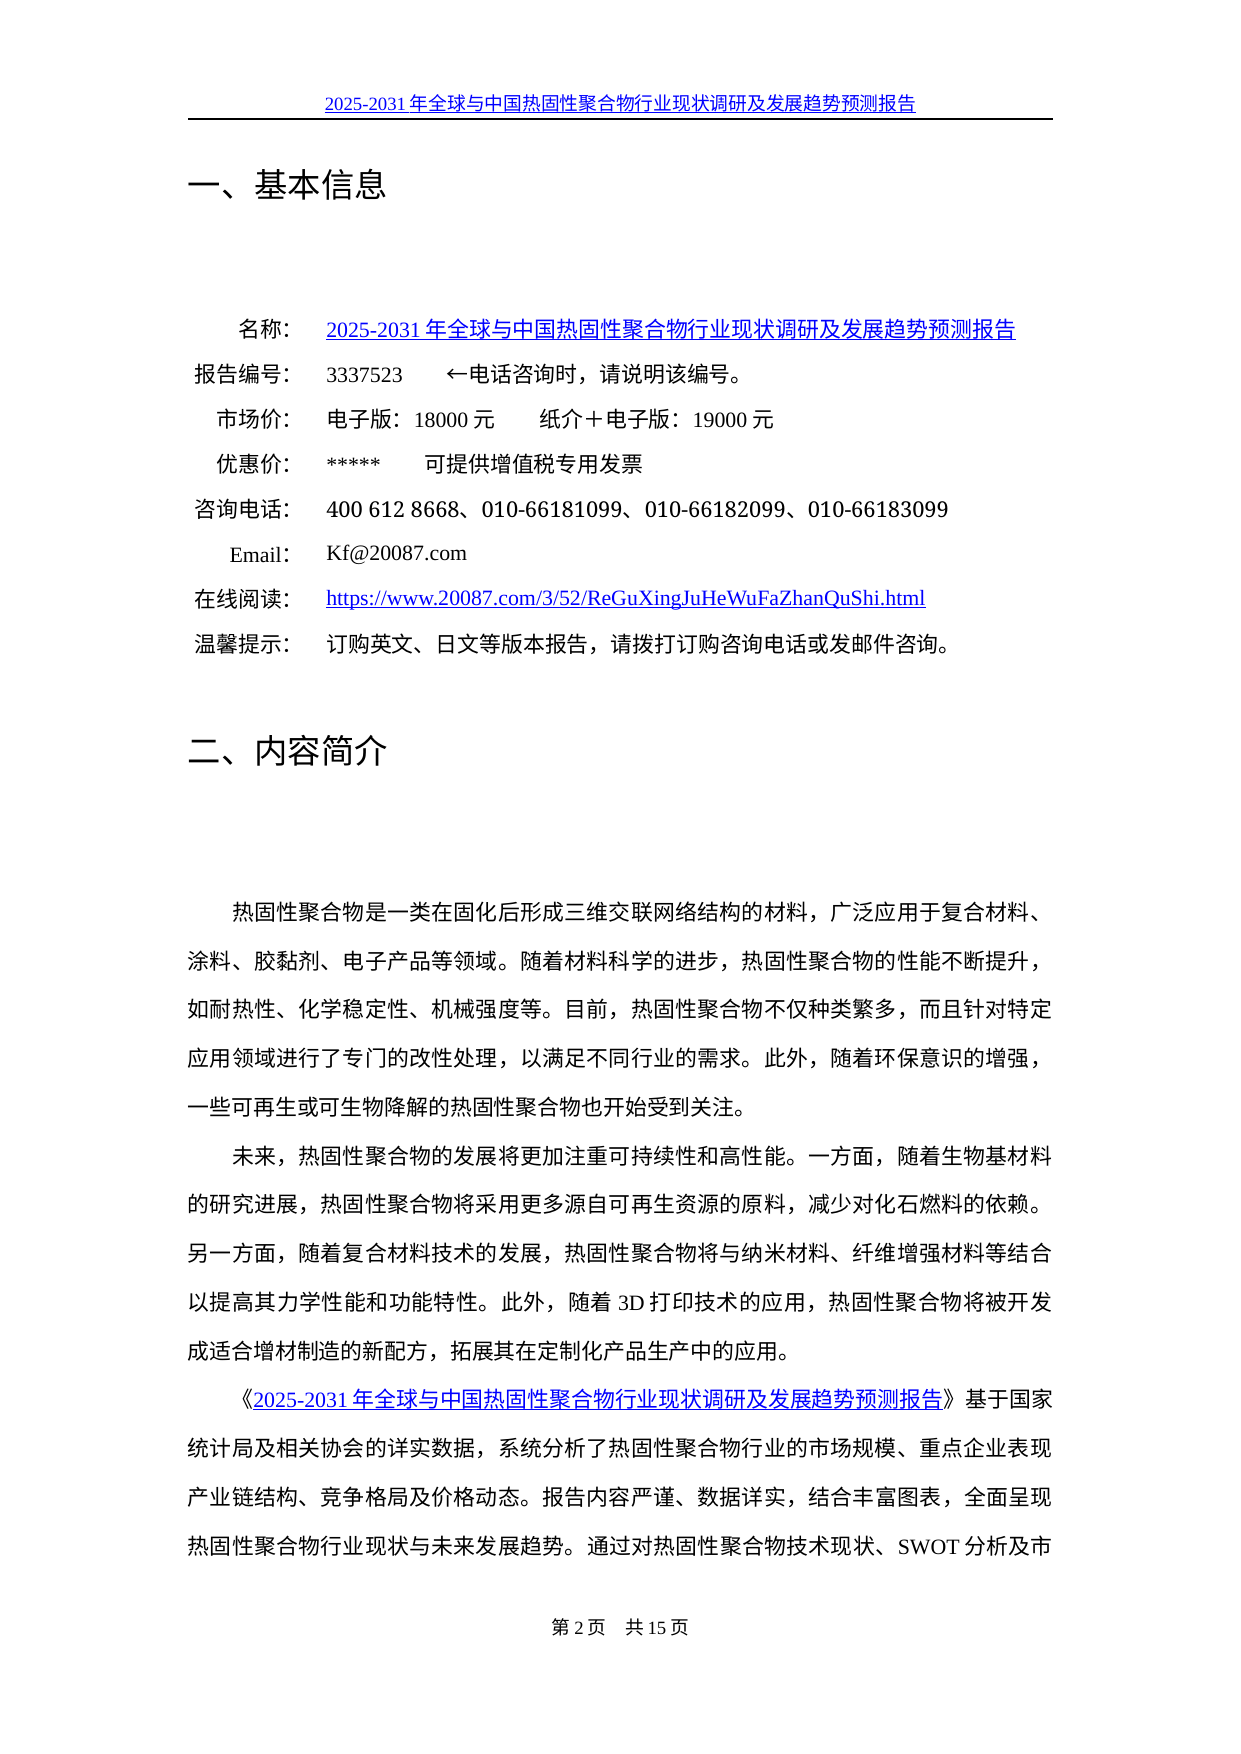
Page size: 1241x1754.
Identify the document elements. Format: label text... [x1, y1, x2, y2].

table_header 名称： [167, 312, 315, 357]
table_cell 市场价： [167, 402, 315, 447]
table_cell 在线阅读： [167, 582, 315, 627]
table_cell 3337523 ←电话咨询时，请说明该编号。 [315, 357, 1073, 402]
table_cell 咨询电话： [167, 492, 315, 537]
table_header 2025-2031年全球与中国热固性聚合物行业现状调研及发展趋势预测报告 [315, 312, 1073, 357]
title 二、内容简介 [187, 717, 1053, 782]
table_cell Email： [167, 537, 315, 582]
title 一、基本信息 [187, 150, 1053, 215]
table_cell 报告编号： [167, 357, 315, 402]
table_cell [315, 582, 1073, 627]
table_cell 订购英文、日文等版本报告，请拨打订购咨询电话或发邮件咨询。 [315, 627, 1073, 672]
table_cell 400 612 8668、010-66181099、010-66182099、010-66183099 [315, 492, 1073, 537]
table_cell ***** 可提供增值税专用发票 [315, 447, 1073, 492]
table_cell 优惠价： [167, 447, 315, 492]
table_cell 温馨提示： [167, 627, 315, 672]
table_cell Kf@20087.com [315, 537, 1073, 582]
table_cell 电子版：18000 元 纸介＋电子版：19000 元 [315, 402, 1073, 447]
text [187, 894, 1053, 1561]
